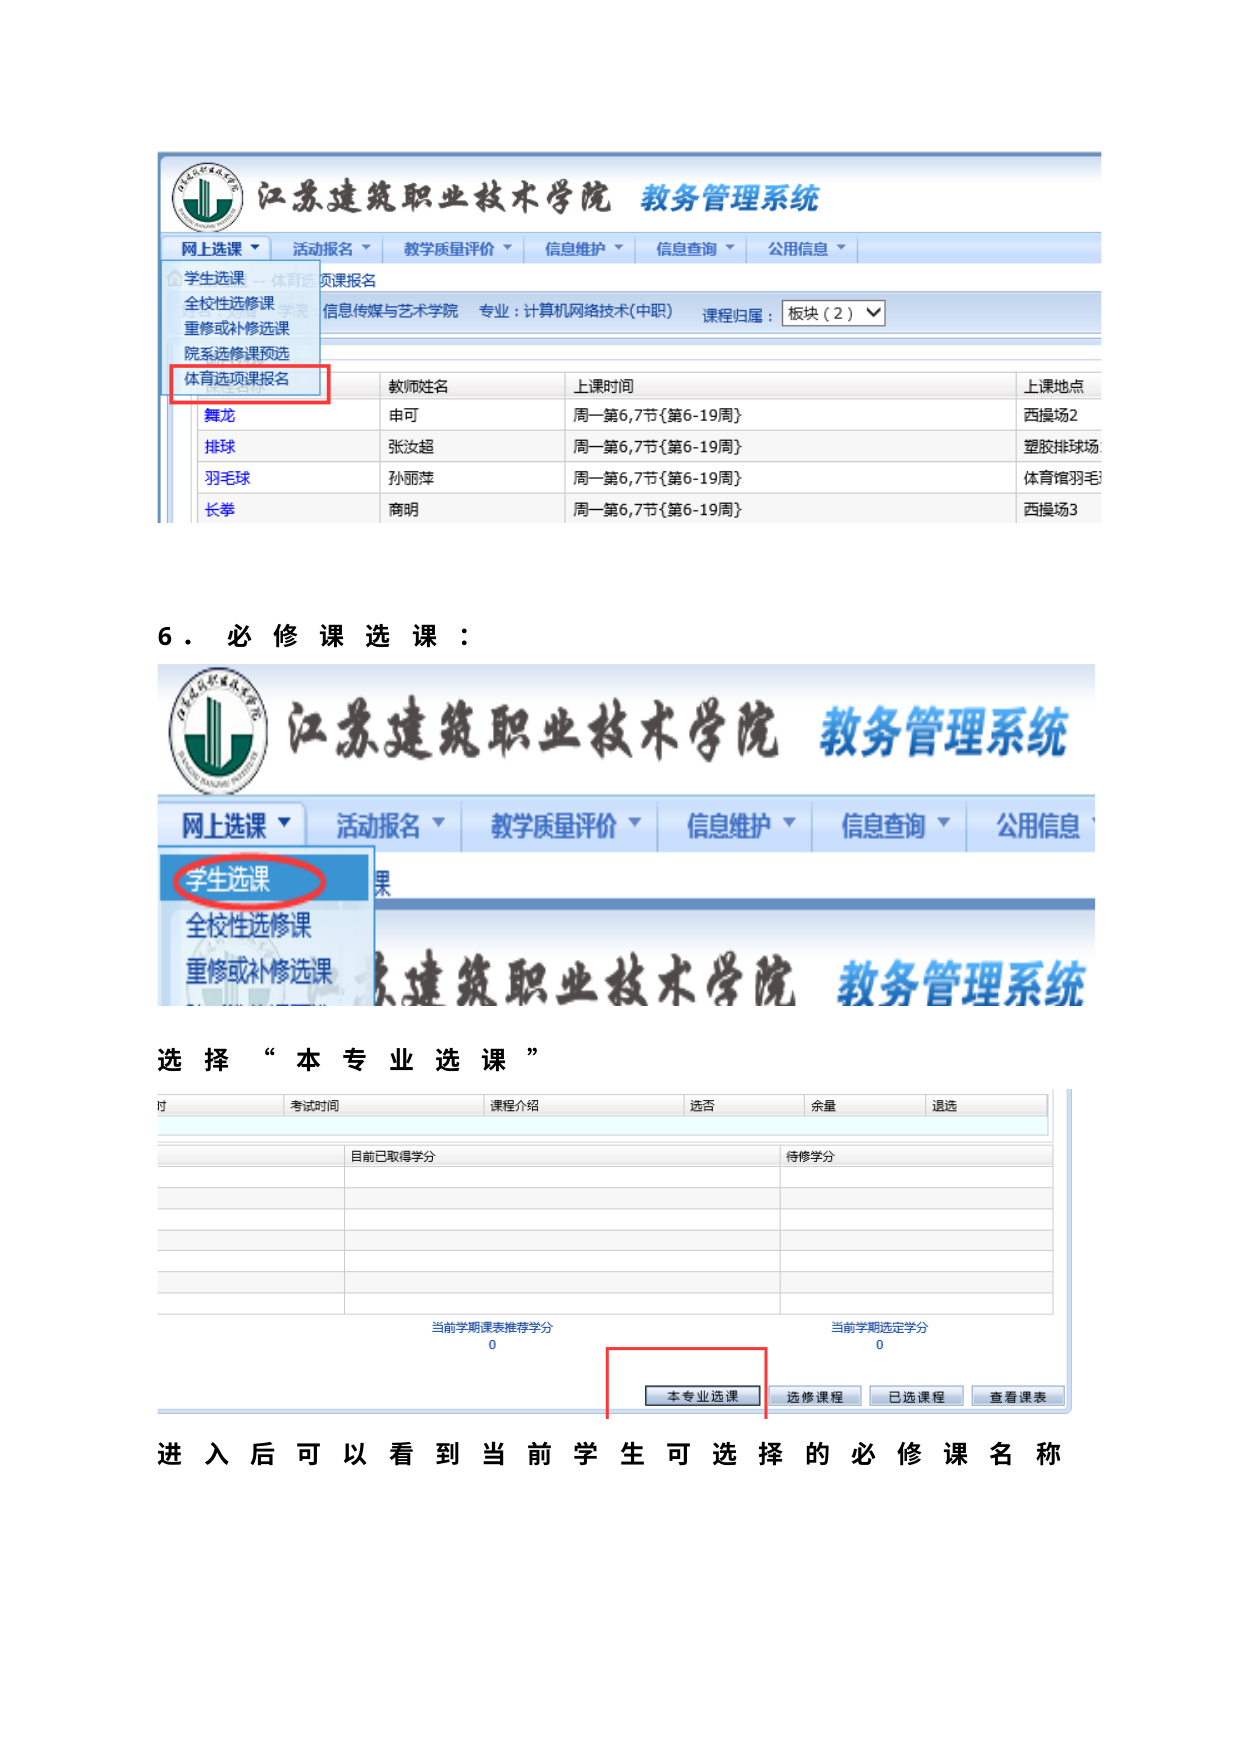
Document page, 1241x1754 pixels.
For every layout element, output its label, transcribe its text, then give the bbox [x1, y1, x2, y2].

text 选择“本专业选课” [158, 1028, 1083, 1089]
text 6．必修课选课： [158, 604, 1083, 664]
picture [157, 1089, 1096, 1419]
picture [157, 149, 1102, 523]
text 进入后可以看到当前学生可选择的必修课名称 [158, 1423, 1083, 1483]
picture [157, 664, 1096, 1006]
